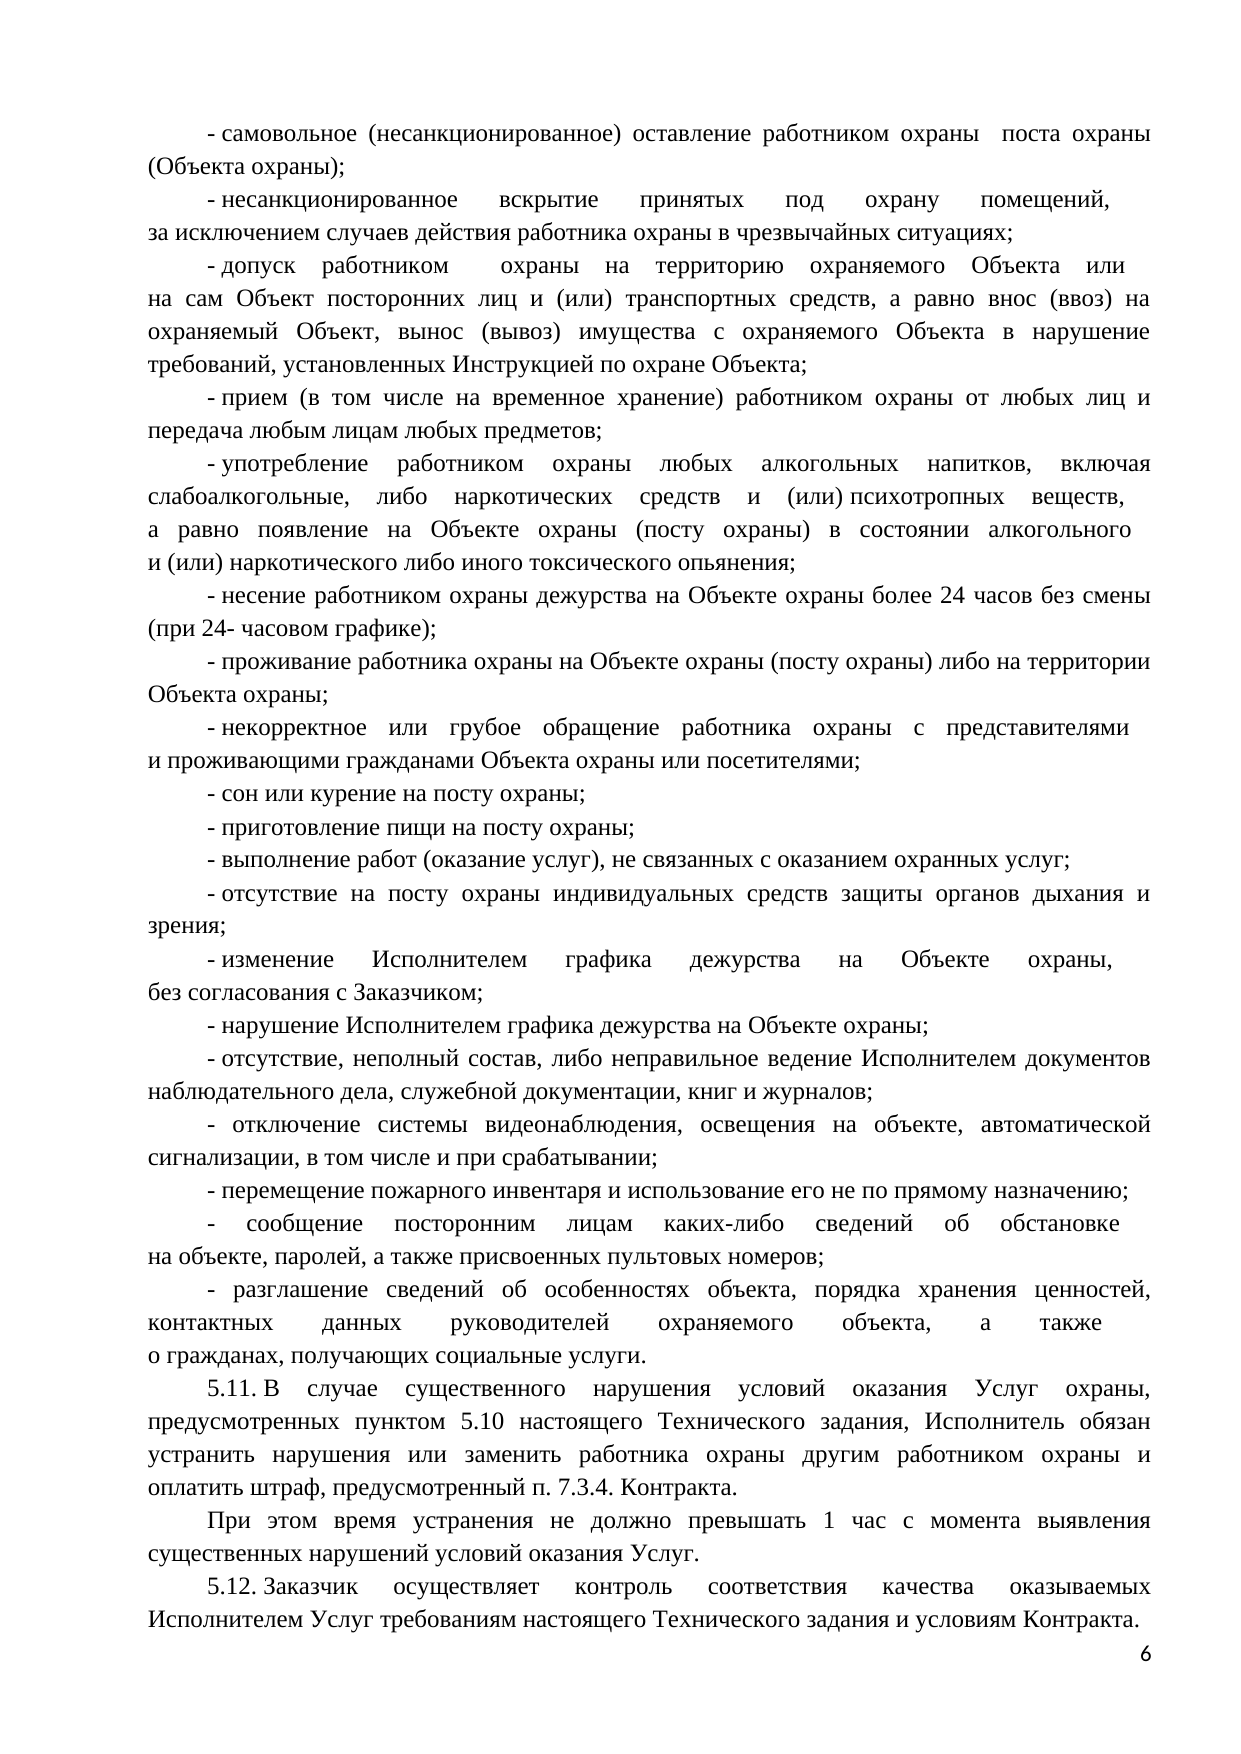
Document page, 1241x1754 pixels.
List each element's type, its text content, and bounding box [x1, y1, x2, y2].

text - нарушение Исполнителем графика дежурства на Объекте охраны; [148, 1010, 1152, 1038]
text - отсутствие, неполный состав, либо неправильное ведение Исполнителем документов наблюдательного дела, служебной документации, книг и журналов; [148, 1043, 1152, 1104]
text - несанкционированное вскрытие принятых под охрану помещений, за исключением случаев действия работника охраны в чрезвычайных ситуациях; [148, 184, 1152, 246]
text - перемещение пожарного инвентаря и использование его не по прямому назначению; [148, 1175, 1152, 1203]
text При этом время устранения не должно превышать 1 час с момента выявления существенных нарушений условий оказания Услуг. [148, 1505, 1152, 1567]
text - приготовление пищи на посту охраны; [148, 812, 1152, 840]
text 5.11. В случае существенного нарушения условий оказания Услуг охраны, предусмотренных пунктом 5.10 настоящего Технического задания, Исполнитель обязан устранить нарушения или заменить работника охраны другим работником охраны и оплатить штраф, предусмотренный п. 7.3.4. Контракта. [148, 1373, 1152, 1501]
text - допуск работником охраны на территорию охраняемого Объекта или на сам Объект посторонних лиц и (или) транспортных средств, а равно внос (ввоз) на охраняемый Объект, вынос (вывоз) имущества с охраняемого Объекта в нарушение требований, установленных Инструкцией по охране Объекта; [148, 250, 1152, 378]
text - сон или курение на посту охраны; [148, 778, 1152, 807]
text - изменение Исполнителем графика дежурства на Объекте охраны, без согласования с Заказчиком; [148, 944, 1152, 1005]
text - самовольное (несанкционированное) оставление работником охраны поста охраны (Объекта охраны); [148, 118, 1152, 180]
text - отключение системы видеонаблюдения, освещения на объекте, автоматической сигнализации, в том числе и при срабатывании; [148, 1109, 1152, 1171]
text - сообщение посторонним лицам каких-либо сведений об обстановке на объекте, паролей, а также присвоенных пультовых номеров; [148, 1208, 1152, 1269]
text - некорректное или грубое обращение работника охраны с представителями и проживающими гражданами Объекта охраны или посетителями; [148, 712, 1152, 774]
text - отсутствие на посту охраны индивидуальных средств защиты органов дыхания и зрения; [148, 878, 1152, 939]
text 5.12. Заказчик осуществляет контроль соответствия качества оказываемых Исполнителем Услуг требованиям настоящего Технического задания и условиям Контракта. [148, 1571, 1152, 1633]
text - разглашение сведений об особенностях объекта, порядка хранения ценностей, контактных данных руководителей охраняемого объекта, а также о гражданах, получающих социальные услуги. [148, 1274, 1152, 1369]
text - проживание работника охраны на Объекте охраны (посту охраны) либо на территории Объекта охраны; [148, 646, 1152, 708]
text - употребление работником охраны любых алкогольных напитков, включая слабоалкогольные, либо наркотических средств и (или) психотропных веществ, а равно появление на Объекте охраны (посту охраны) в состоянии алкогольного и (или) наркотического либо иного токсического опьянения; [148, 448, 1152, 576]
text - несение работником охраны дежурства на Объекте охраны более 24 часов без смены (при 24- часовом графике); [148, 580, 1152, 642]
text - прием (в том числе на временное хранение) работником охраны от любых лиц и передача любым лицам любых предметов; [148, 382, 1152, 444]
text - выполнение работ (оказание услуг), не связанных с оказанием охранных услуг; [148, 844, 1152, 873]
